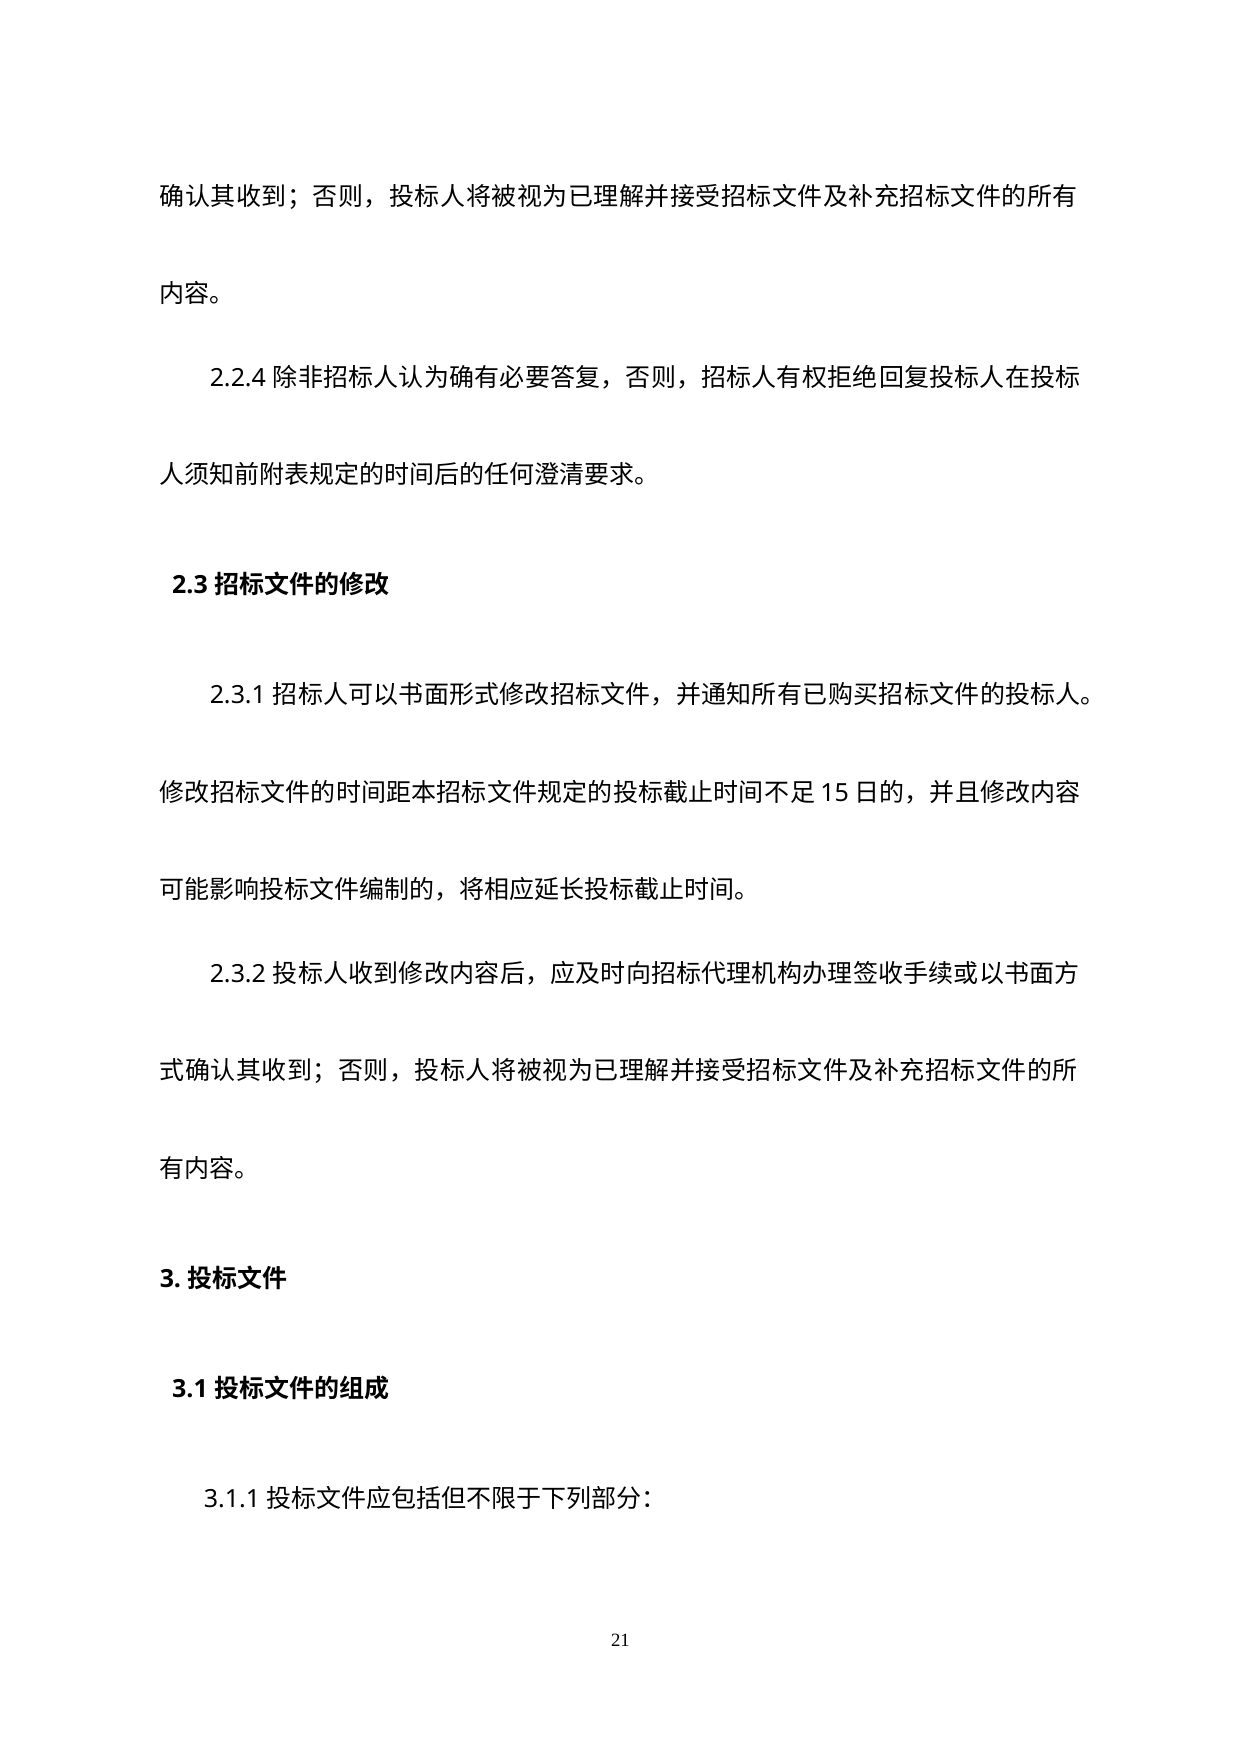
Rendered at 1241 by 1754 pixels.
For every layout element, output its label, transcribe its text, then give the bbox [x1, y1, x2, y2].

text 3.1.1 投标文件应包括但不限于下列部分： [204, 1464, 1081, 1529]
subtitle 3.1 投标文件的组成 [159, 1354, 1081, 1419]
text 2.2.4 除非招标人认为确有必要答复，否则，招标人有权拒绝回复投标人在投标人须知前附表规定的时间后的任何澄清要求。 [159, 343, 1081, 505]
text 2.3.1 招标人可以书面形式修改招标文件，并通知所有已购买招标文件的投标人。修改招标文件的时间距本招标文件规定的投标截止时间不足15日的，并且修改内容可能影响投标文件编制的，将相应延长投标截止时间。 [159, 661, 1081, 921]
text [159, 162, 1081, 324]
text 2.3.2 投标人收到修改内容后，应及时向招标代理机构办理签收手续或以书面方式确认其收到；否则，投标人将被视为已理解并接受招标文件及补充招标文件的所有内容。 [159, 939, 1081, 1199]
subtitle 3. 投标文件 [159, 1244, 1081, 1309]
subtitle 2.3 招标文件的修改 [159, 550, 1081, 615]
